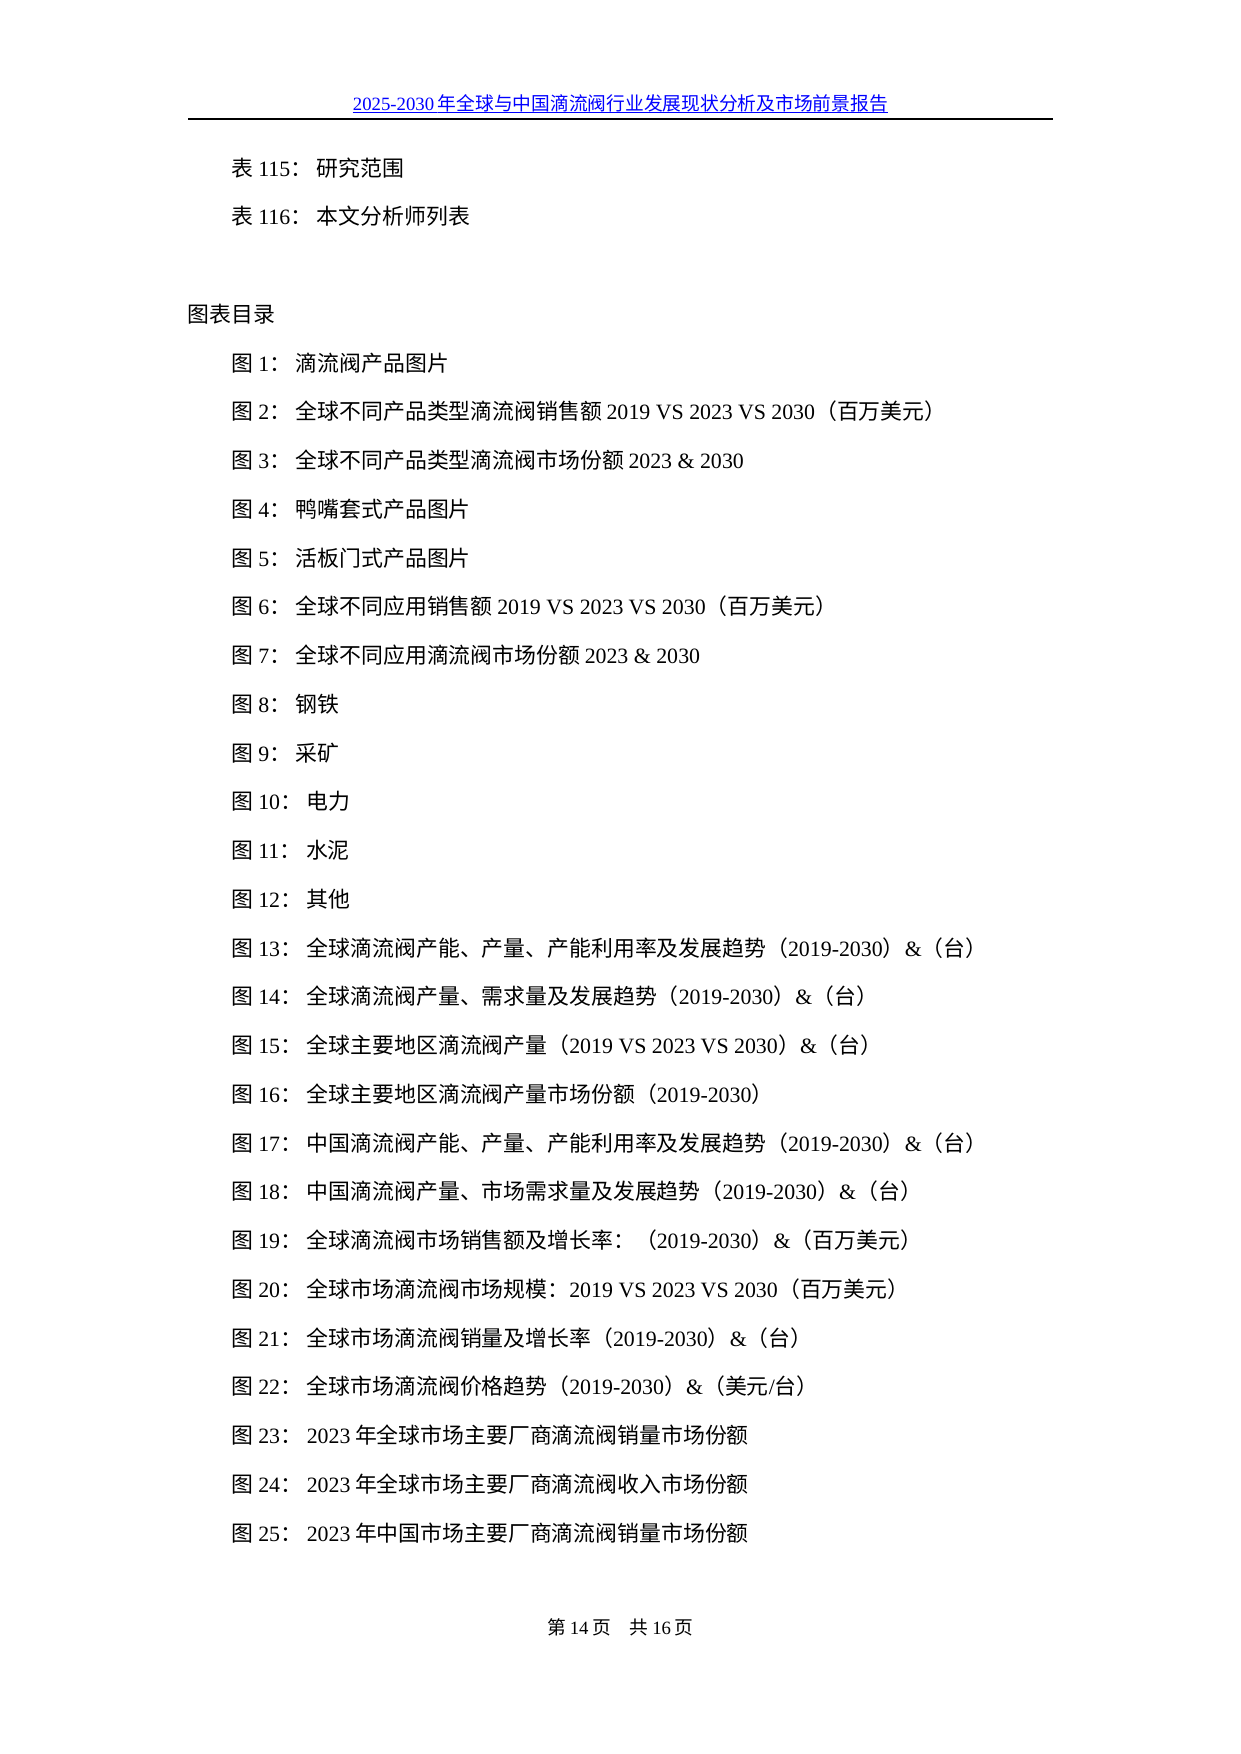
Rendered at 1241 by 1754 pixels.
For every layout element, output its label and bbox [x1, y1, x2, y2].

text [187, 150, 1053, 1548]
